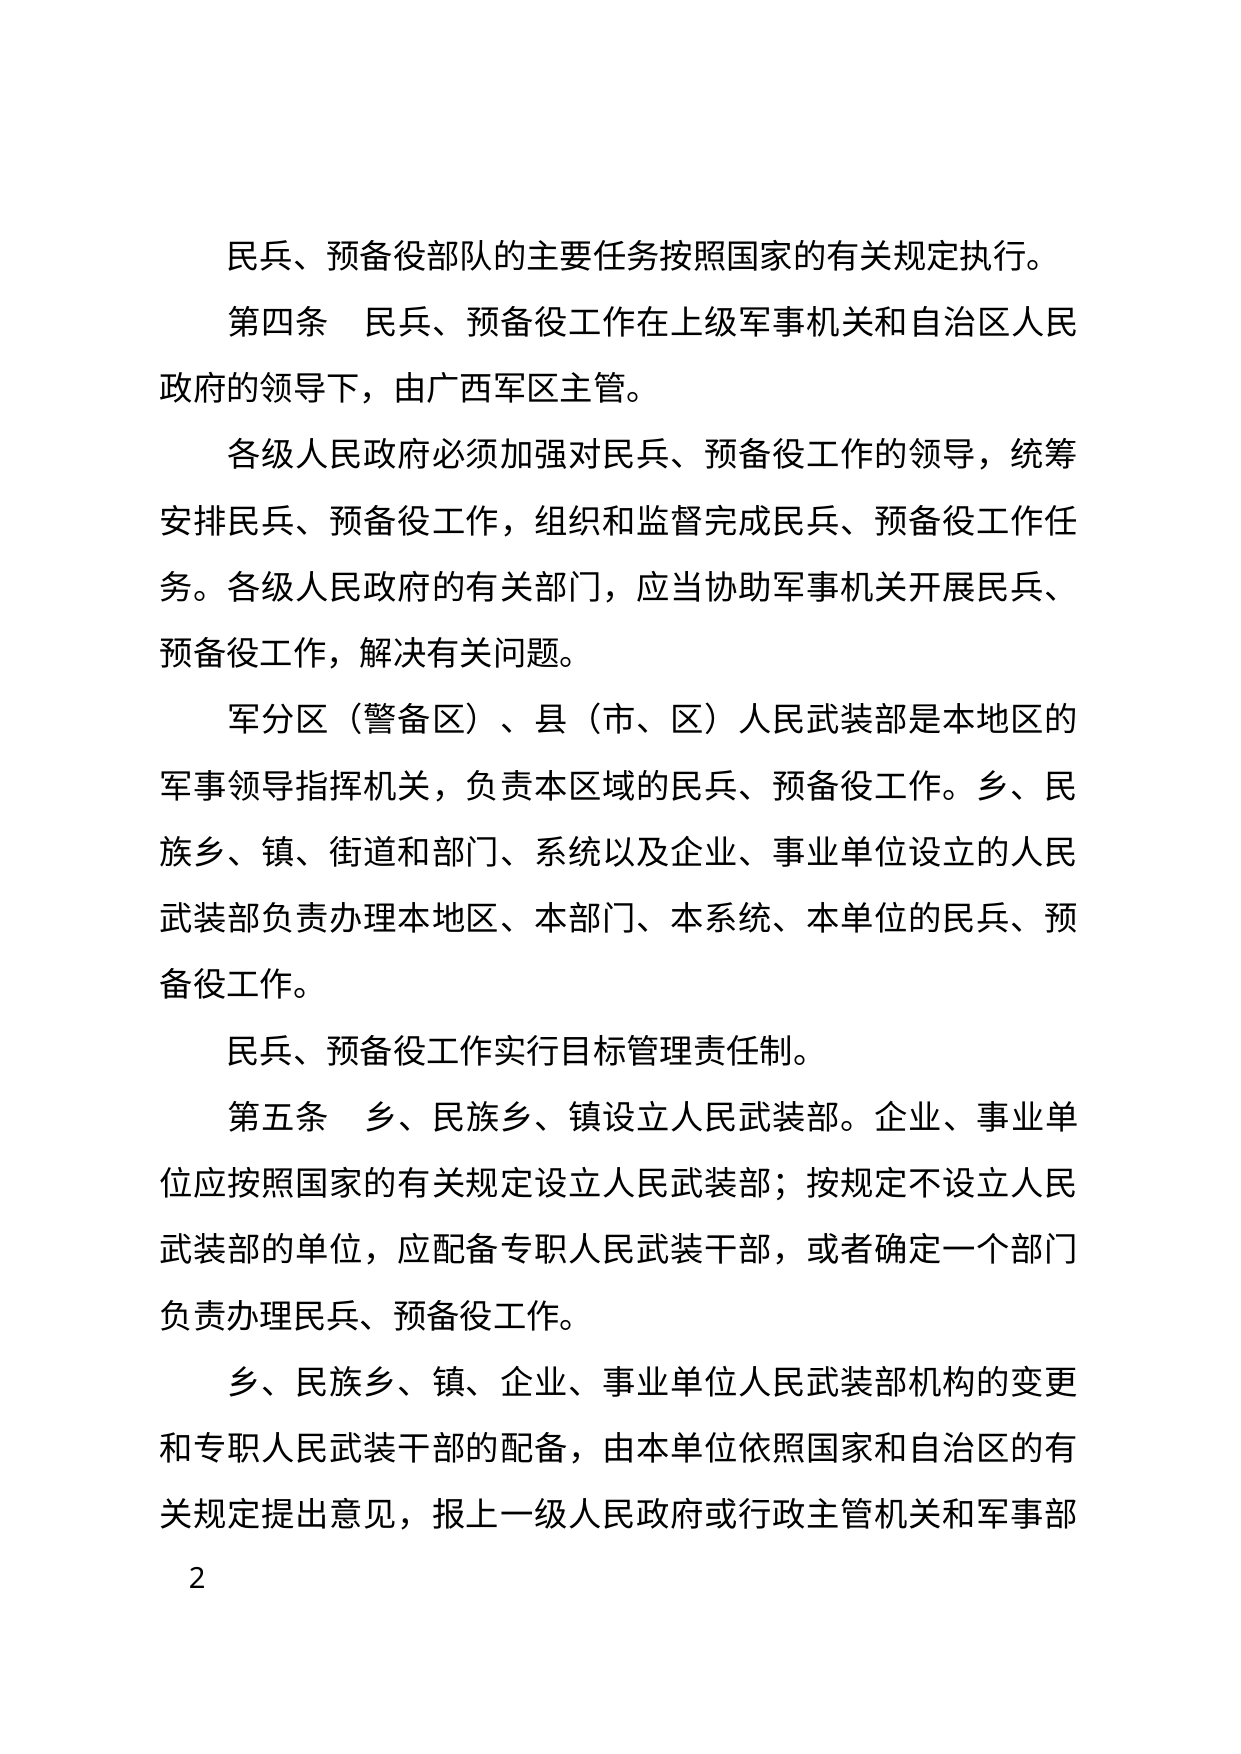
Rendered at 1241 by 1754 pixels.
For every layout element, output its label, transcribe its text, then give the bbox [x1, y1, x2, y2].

text 第四条 民兵、预备役工作在上级军事机关和自治区人民政府的领导下，由广西军区主管。 [159, 287, 1081, 419]
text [159, 1347, 1081, 1545]
text 军分区（警备区）、县（市、区）人民武装部是本地区的军事领导指挥机关，负责本区域的民兵、预备役工作。乡、民族乡、镇、街道和部门、系统以及企业、事业单位设立的人民武装部负责办理本地区、本部门、本系统、本单位的民兵、预备役工作。 [159, 684, 1081, 1015]
text 民兵、预备役部队的主要任务按照国家的有关规定执行。 [159, 220, 1081, 287]
text 第五条 乡、民族乡、镇设立人民武装部。企业、事业单位应按照国家的有关规定设立人民武装部；按规定不设立人民武装部的单位，应配备专职人民武装干部，或者确定一个部门负责办理民兵、预备役工作。 [159, 1082, 1081, 1347]
text 民兵、预备役工作实行目标管理责任制。 [159, 1015, 1081, 1082]
text 各级人民政府必须加强对民兵、预备役工作的领导，统筹安排民兵、预备役工作，组织和监督完成民兵、预备役工作任务。各级人民政府的有关部门，应当协助军事机关开展民兵、预备役工作，解决有关问题。 [159, 419, 1081, 684]
